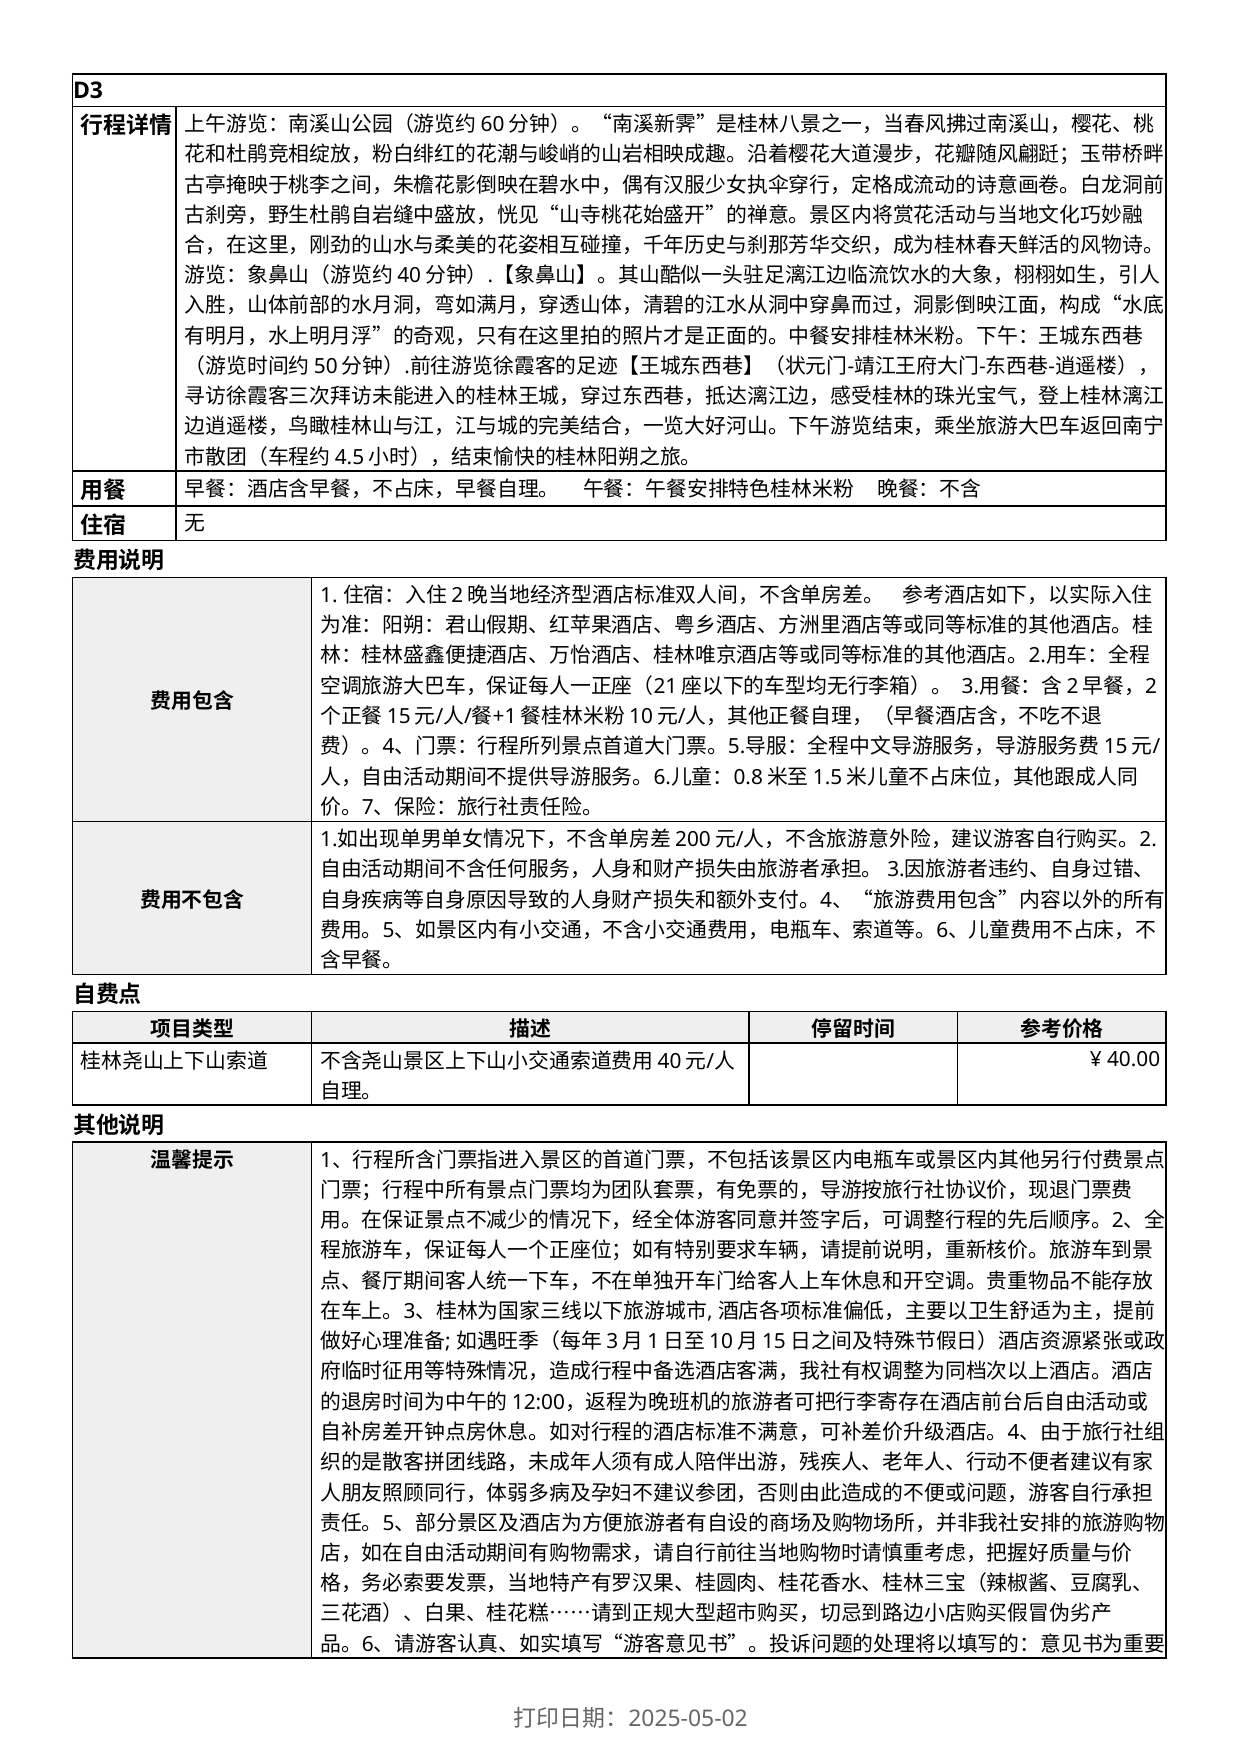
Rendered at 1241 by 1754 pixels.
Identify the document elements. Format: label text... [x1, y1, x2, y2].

table_cell 住宿 [73, 507, 175, 540]
table_cell 上午游览：南溪山公园（游览约60分钟）。 [177, 107, 1165, 470]
table_header 温馨提示 [73, 1143, 311, 1657]
table_cell [750, 1044, 957, 1104]
table_header 停留时间 [750, 1012, 957, 1042]
table_cell 用餐 [73, 472, 175, 505]
table_cell 桂林尧山上下山索道 [73, 1044, 311, 1104]
table_cell D3 [73, 75, 1165, 106]
table_cell 早餐：酒店含早餐，不占床，早餐自理。 午餐：午餐安排特色桂林米粉 晚餐：不含 [177, 472, 1165, 505]
table_header 项目类型 [73, 1012, 311, 1042]
table_cell ¥ 40.00 [958, 1044, 1165, 1104]
text 其他说明 [73, 1107, 1167, 1140]
table_cell 行程详情 [73, 107, 175, 470]
text 自费点 [73, 976, 1167, 1009]
table_cell 不含尧山景区上下山小交通索道费用40元/人自理。 [312, 1044, 748, 1104]
table_header 1. 住宿：入住2晚当地经济型酒店标准双人间，不含单房差。 [312, 578, 1165, 821]
table_cell 无 [177, 507, 1165, 540]
table_cell 费用不包含 [73, 822, 311, 974]
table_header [312, 1143, 1165, 1657]
table_cell 1.如出现单男单女情况下，不含单房差200元/人，不含旅游意外险，建议游客自行购买。 [312, 822, 1165, 974]
table_header 参考价格 [958, 1012, 1165, 1042]
table_header 描述 [312, 1012, 748, 1042]
text 费用说明 [73, 542, 1167, 576]
table_header 费用包含 [73, 578, 311, 821]
